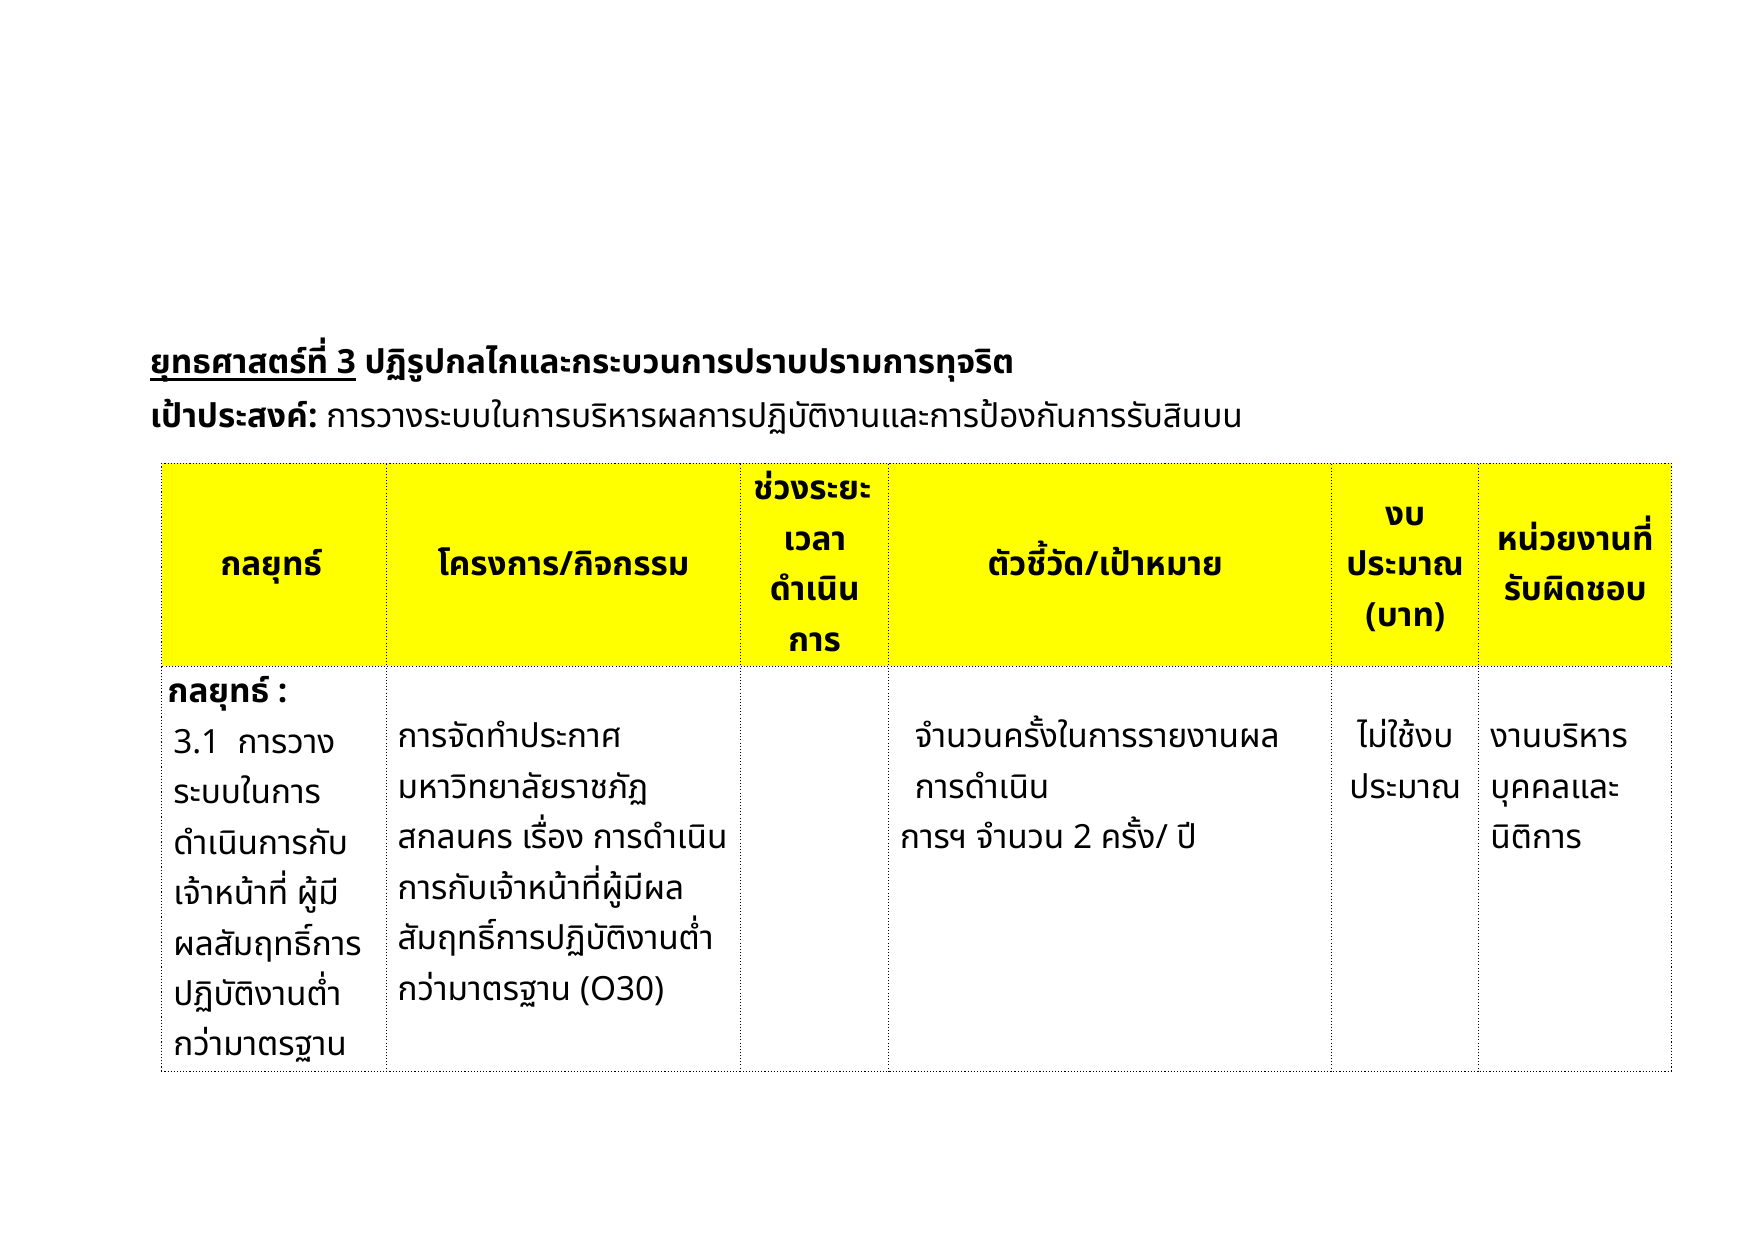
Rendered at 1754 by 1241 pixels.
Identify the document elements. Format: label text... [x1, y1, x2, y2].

table_cell การจัดทำประกาศมหาวิทยาลัยราชภัฏสกลนคร เรื่อง การดำเนินการกับเจ้าหน้าที่ผู้มีผลสัมฤทธิ์การปฏิบัติงานต่ำกว่ามาตรฐาน (O30) [386, 666, 741, 1071]
table_header งบประมาณ (บาท) [1331, 463, 1479, 666]
table_cell งานบริหารบุคคลและ นิติการ [1479, 666, 1671, 1071]
table_header โครงการ/กิจกรรม [386, 463, 741, 666]
table_header ช่วงระยะเวลาดำเนินการ [741, 463, 888, 666]
table_cell [741, 666, 888, 1071]
text ยุทธศาสตร์ที่ 3 ปฏิรูปกลไกและกระบวนการปราบปรามการทุจริต เป้าประสงค์: การวางระบบในการบริหารผลการปฏิบัติงานและการป้องกันการรับสินบน [150, 337, 1604, 443]
table_cell จำนวนครั้งในการรายงานผลการดำเนิน การฯ จำนวน 2 ครั้ง/ ปี [888, 666, 1331, 1071]
table_header หน่วยงานที่รับผิดชอบ [1479, 463, 1671, 666]
table_header ตัวชี้วัด/เป้าหมาย [888, 463, 1331, 666]
table_cell กลยุทธ์ : 3.1 การวางระบบในการดำเนินการกับเจ้าหน้าที่ ผู้มีผลสัมฤทธิ์การปฏิบัติงานต่ำกว่ามาตรฐาน [162, 666, 386, 1071]
table_header กลยุทธ์ [162, 463, 386, 666]
table_cell ไม่ใช้งบประมาณ [1331, 666, 1479, 1071]
